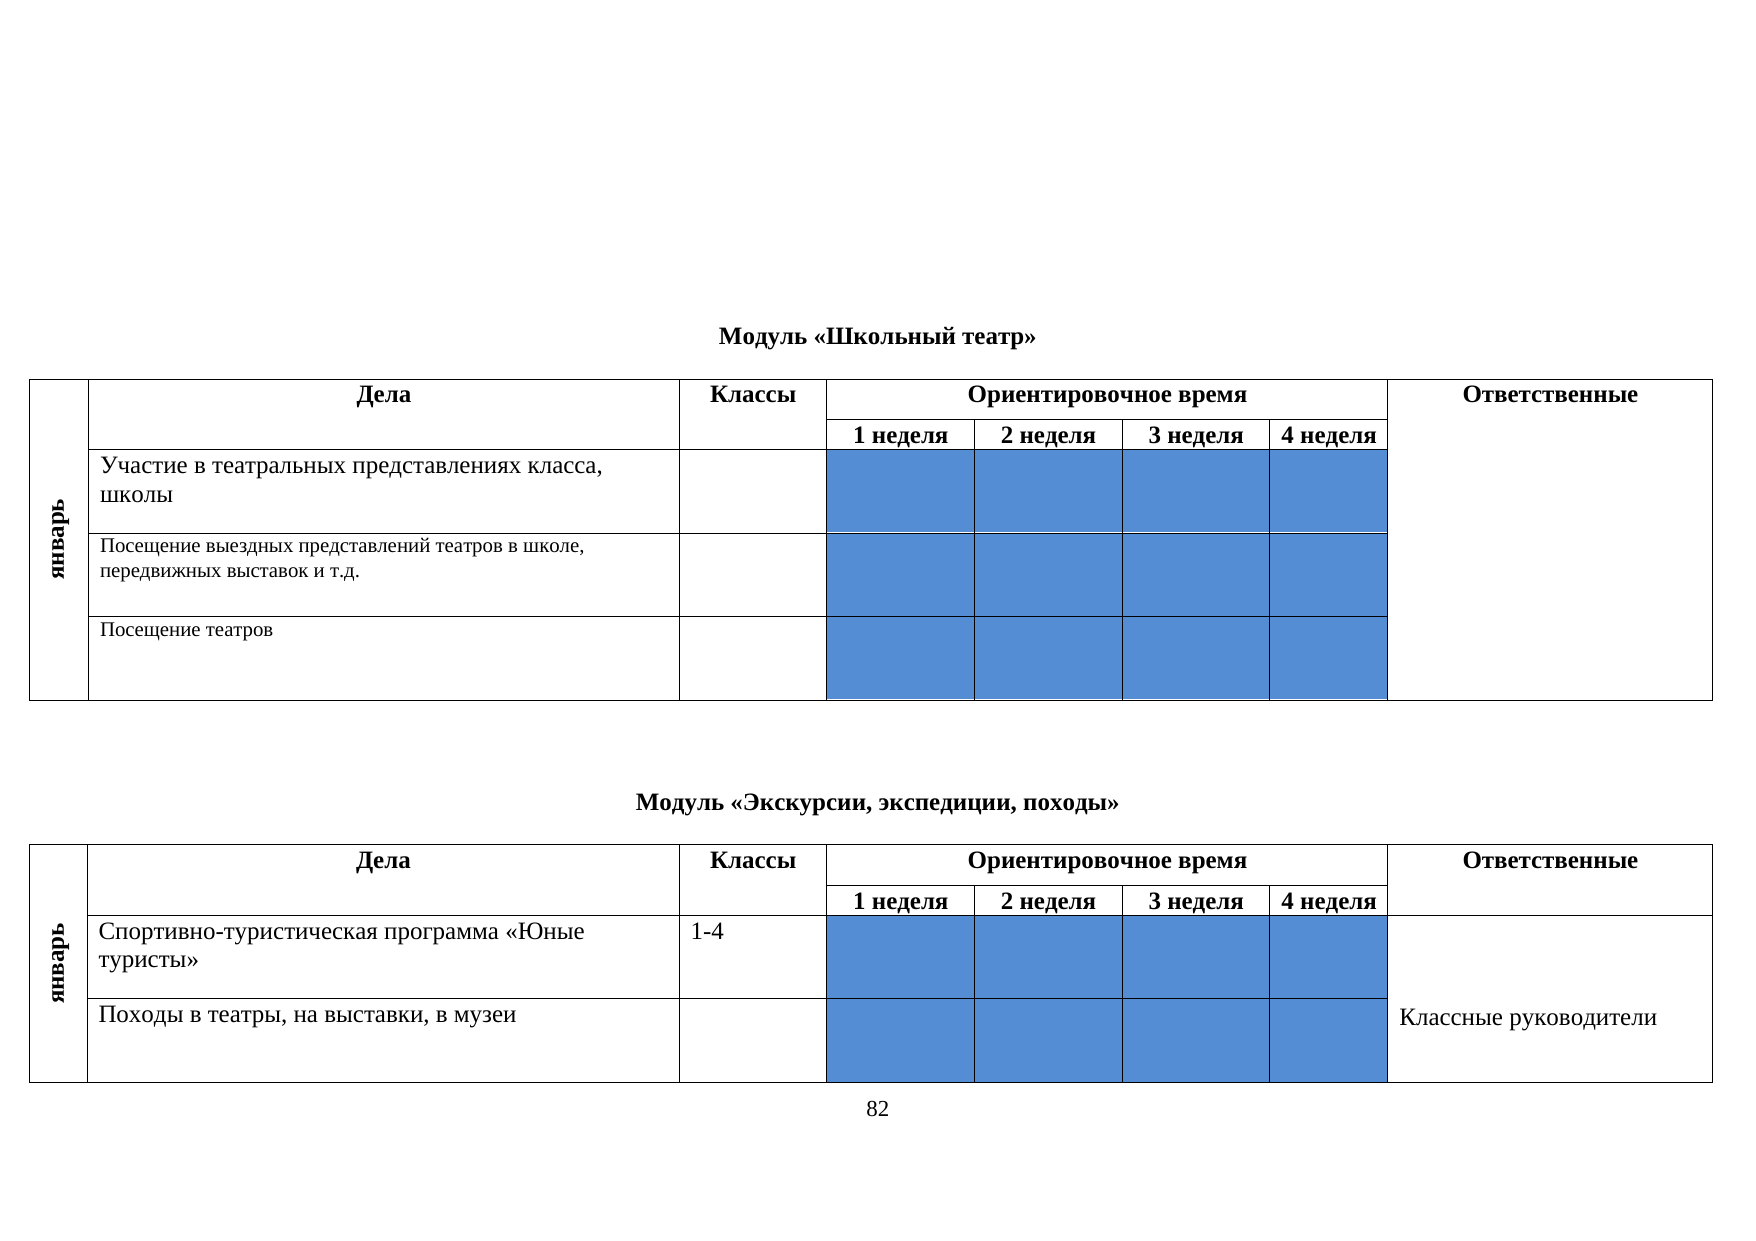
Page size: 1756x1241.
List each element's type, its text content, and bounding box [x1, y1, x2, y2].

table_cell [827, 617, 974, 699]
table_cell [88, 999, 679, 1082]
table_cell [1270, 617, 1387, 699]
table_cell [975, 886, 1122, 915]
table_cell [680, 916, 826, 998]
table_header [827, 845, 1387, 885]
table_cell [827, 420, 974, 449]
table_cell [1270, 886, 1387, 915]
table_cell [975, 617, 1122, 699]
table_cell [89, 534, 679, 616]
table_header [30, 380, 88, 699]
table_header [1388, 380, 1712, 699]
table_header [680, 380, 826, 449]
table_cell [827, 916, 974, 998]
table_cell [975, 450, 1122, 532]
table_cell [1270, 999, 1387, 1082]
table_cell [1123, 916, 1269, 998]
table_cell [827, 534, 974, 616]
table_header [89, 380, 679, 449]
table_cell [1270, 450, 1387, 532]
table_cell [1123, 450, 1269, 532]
text Модуль «Экскурсии, экспедиции, походы» [118, 787, 1637, 816]
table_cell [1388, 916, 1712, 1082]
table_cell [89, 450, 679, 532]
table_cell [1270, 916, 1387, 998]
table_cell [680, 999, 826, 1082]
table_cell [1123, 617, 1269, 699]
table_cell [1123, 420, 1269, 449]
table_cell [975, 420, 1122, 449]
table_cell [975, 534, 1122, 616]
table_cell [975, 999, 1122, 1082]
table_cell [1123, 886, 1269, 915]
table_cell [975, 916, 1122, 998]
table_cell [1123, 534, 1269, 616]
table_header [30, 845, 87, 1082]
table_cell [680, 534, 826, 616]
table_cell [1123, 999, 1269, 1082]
text Модуль «Школьный театр» [118, 321, 1637, 350]
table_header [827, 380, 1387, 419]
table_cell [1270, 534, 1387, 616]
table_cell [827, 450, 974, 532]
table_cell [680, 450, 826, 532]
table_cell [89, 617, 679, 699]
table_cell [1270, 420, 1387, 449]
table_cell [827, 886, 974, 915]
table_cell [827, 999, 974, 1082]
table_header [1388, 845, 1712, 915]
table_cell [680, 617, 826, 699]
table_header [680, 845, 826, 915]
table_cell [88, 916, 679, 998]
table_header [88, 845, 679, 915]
